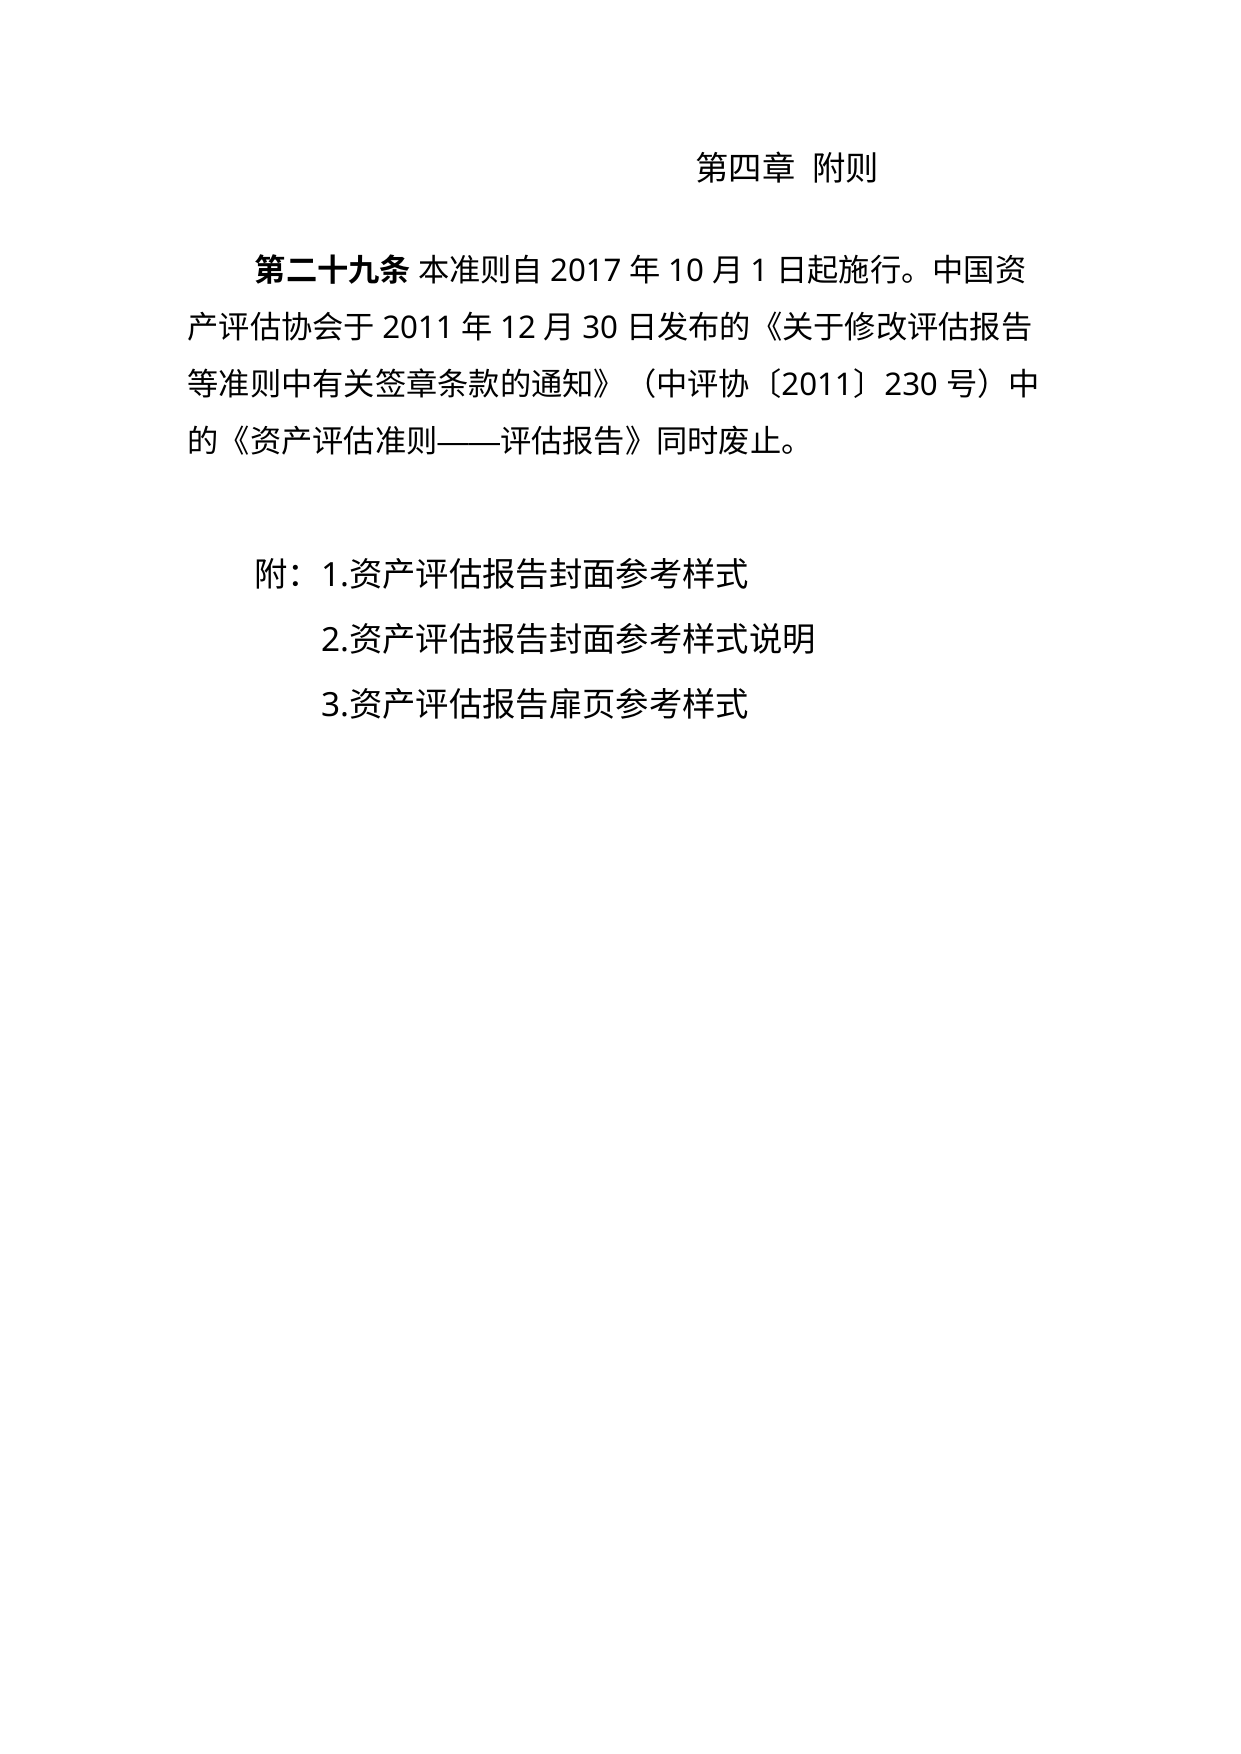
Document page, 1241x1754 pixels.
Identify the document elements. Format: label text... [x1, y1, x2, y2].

text 附：1.资产评估报告封面参考样式 [254, 556, 1090, 594]
text 第二十九条 本准则自 2017 年 10 月 1 日起施行。中国资产评估协会于 2011 年 12 月 30 日发布的《关于修改评估报告等准则中有关签章条款的通知》（中评协〔2011〕230 号）中的《资产评估准则——评估报告》同时废止。 [187, 236, 1054, 464]
text 第四章 附则 [483, 150, 1090, 188]
text 2.资产评估报告封面参考样式说明 [321, 621, 1090, 659]
text 3.资产评估报告扉页参考样式 [321, 686, 1090, 724]
